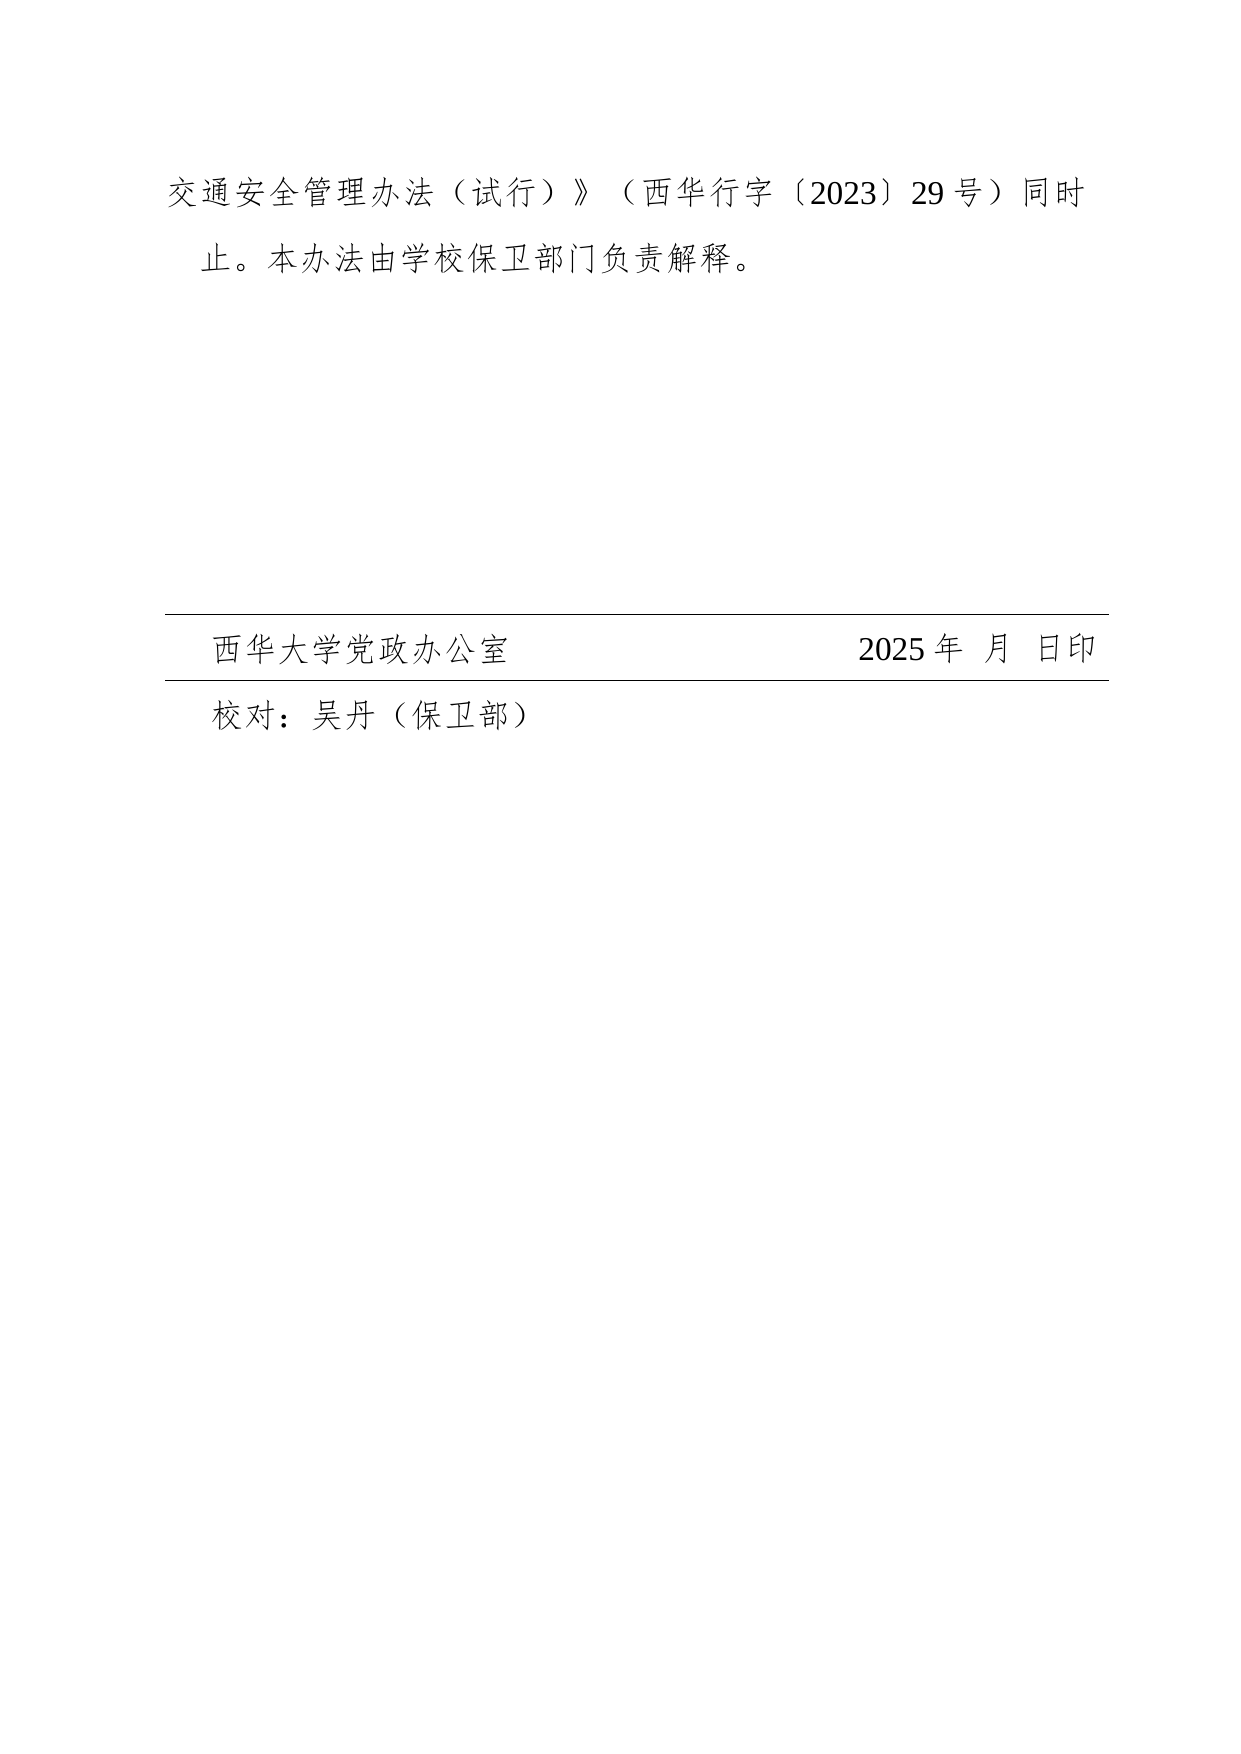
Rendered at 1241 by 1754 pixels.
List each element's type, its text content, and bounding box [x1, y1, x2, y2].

table_header 西华大学党政办公室 [165, 615, 637, 680]
table_cell 校对：吴丹（保卫部） [165, 681, 1109, 746]
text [165, 159, 1087, 289]
table_header 2025年 月 日印 [637, 615, 1109, 680]
